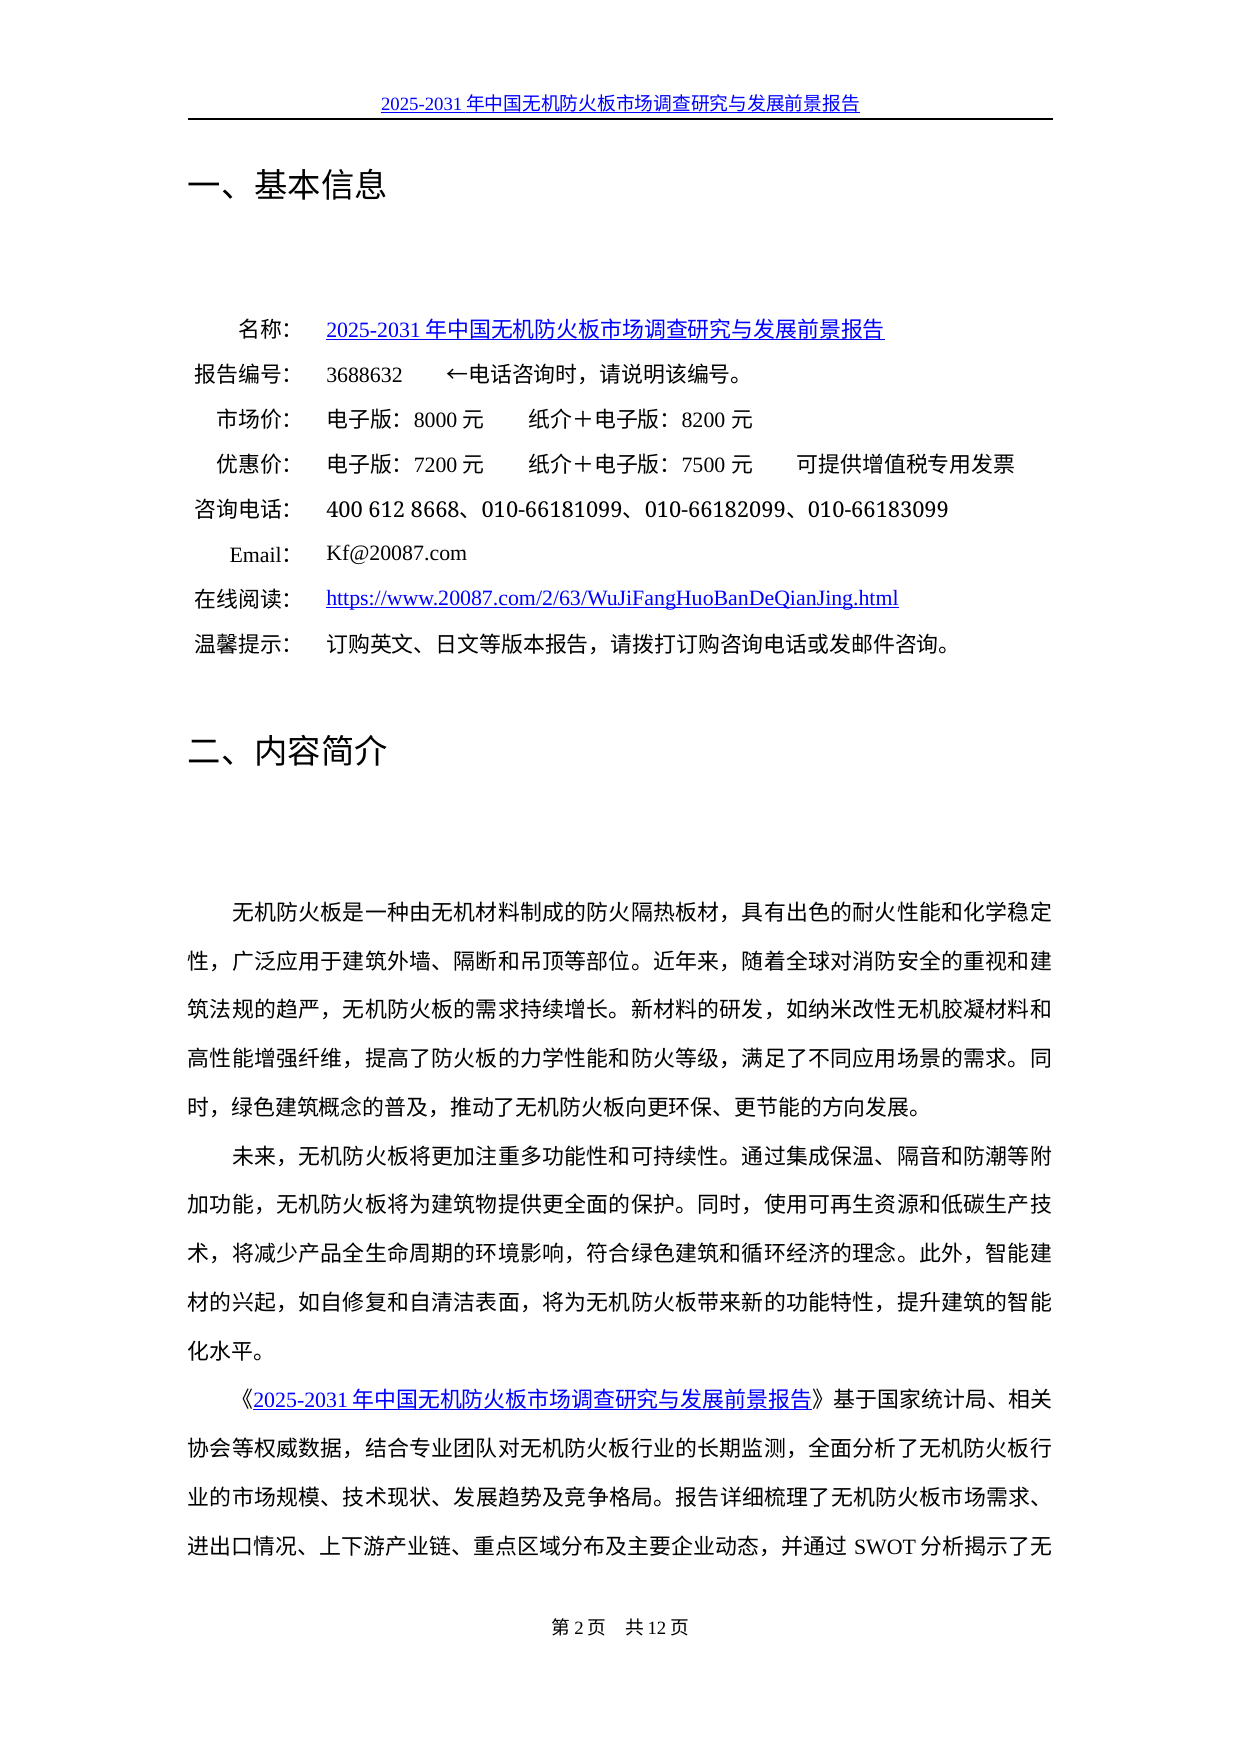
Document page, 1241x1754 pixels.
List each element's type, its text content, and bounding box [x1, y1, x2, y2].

title 二、内容简介 [187, 717, 1053, 782]
table_cell 400 612 8668、010-66181099、010-66182099、010-66183099 [315, 492, 1073, 537]
table_header 名称： [167, 312, 315, 357]
table_cell 3688632 ←电话咨询时，请说明该编号。 [315, 357, 1073, 402]
table_cell Kf@20087.com [315, 537, 1073, 582]
table_cell 在线阅读： [167, 582, 315, 627]
table_cell Email： [167, 537, 315, 582]
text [187, 894, 1053, 1561]
table_cell 咨询电话： [167, 492, 315, 537]
table_cell 优惠价： [167, 447, 315, 492]
title 一、基本信息 [187, 150, 1053, 215]
table_cell 温馨提示： [167, 627, 315, 672]
table_header 2025-2031年中国无机防火板市场调查研究与发展前景报告 [315, 312, 1073, 357]
table_cell 报告编号： [167, 357, 315, 402]
table_cell 订购英文、日文等版本报告，请拨打订购咨询电话或发邮件咨询。 [315, 627, 1073, 672]
table_cell 电子版：7200 元 纸介＋电子版：7500 元 可提供增值税专用发票 [315, 447, 1073, 492]
table_cell 电子版：8000 元 纸介＋电子版：8200 元 [315, 402, 1073, 447]
table_cell [315, 582, 1073, 627]
table_cell 市场价： [167, 402, 315, 447]
